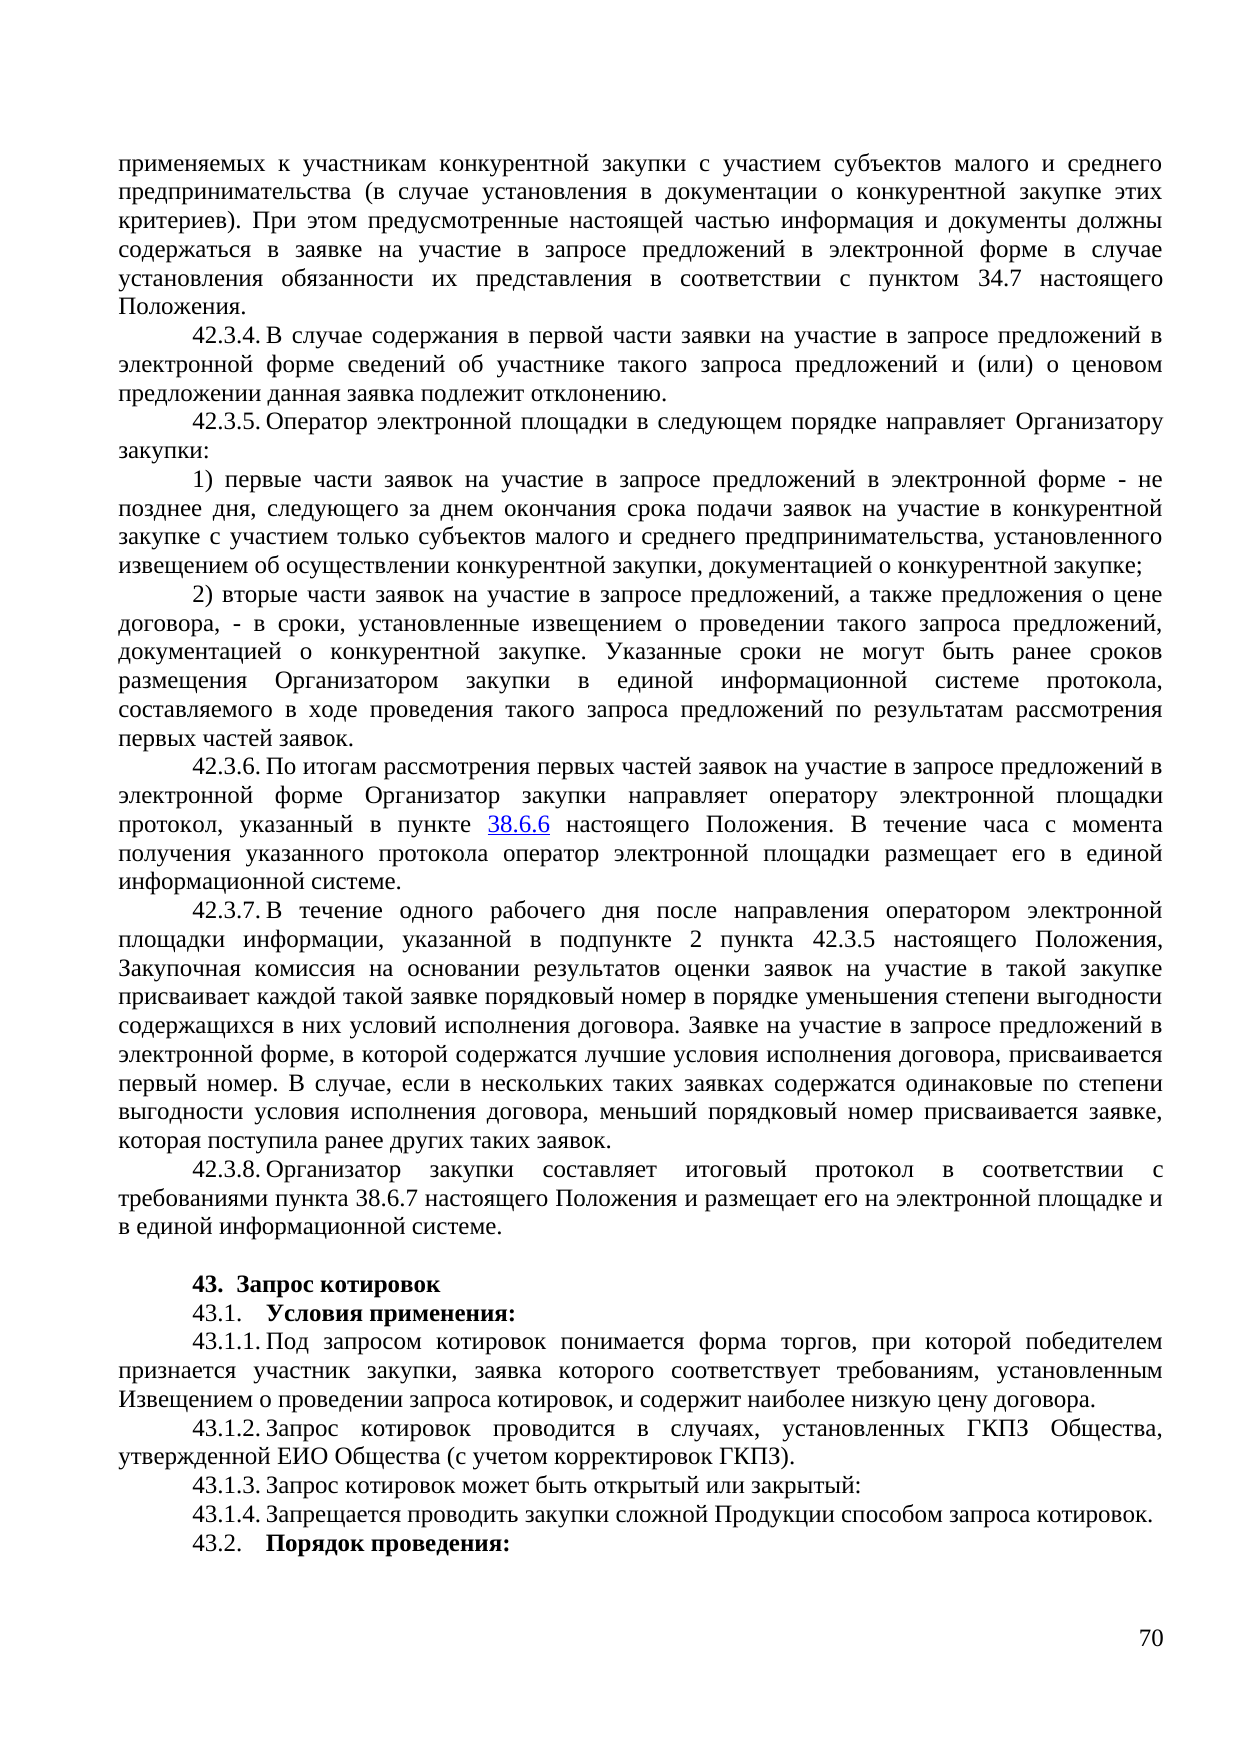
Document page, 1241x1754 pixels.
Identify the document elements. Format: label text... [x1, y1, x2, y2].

list Запрос котировок может быть открытый или закрытый: [118, 1470, 1163, 1499]
list Условия применения: [118, 1298, 1163, 1326]
list Под запросом котировок понимается форма торгов, при которой победителем признается участник закупки, заявка которого соответствует требованиям, установленным Извещением о проведении запроса котировок, и содержит наиболее низкую цену договора. [118, 1326, 1163, 1413]
list 1) первые части заявок на участие в запросе предложений в электронной форме - не позднее дня, следующего за днем окончания срока подачи заявок на участие в конкурентной закупке с участием только субъектов малого и среднего предпринимательства, установленного извещением об осуществлении конкурентной закупки, документацией о конкурентной закупке; [118, 464, 1163, 579]
list Порядок проведения: [118, 1528, 1163, 1556]
list 2) вторые части заявок на участие в запросе предложений, а также предложения о цене договора, - в сроки, установленные извещением о проведении такого запроса предложений, документацией о конкурентной закупке. Указанные сроки не могут быть ранее сроков размещения Организатором закупки в единой информационной системе протокола, составляемого в ходе проведения такого запроса предложений по результатам рассмотрения первых частей заявок. [118, 579, 1163, 751]
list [118, 148, 1163, 320]
list Организатор закупки составляет итоговый протокол в соответствии с требованиями пункта 38.6.7 настоящего Положения и размещает его на электронной площадке и в единой информационной системе. [118, 1154, 1163, 1240]
list В случае содержания в первой части заявки на участие в запросе предложений в электронной форме сведений об участнике такого запроса предложений и (или) о ценовом предложении данная заявка подлежит отклонению. [118, 320, 1163, 406]
list В течение одного рабочего дня после направления оператором электронной площадки информации, указанной в подпункте 2 пункта 42.3.5 настоящего Положения, Закупочная комиссия на основании результатов оценки заявок на участие в такой закупке присваивает каждой такой заявке порядковый номер в порядке уменьшения степени выгодности содержащихся в них условий исполнения договора. Заявке на участие в запросе предложений в электронной форме, в которой содержатся лучшие условия исполнения договора, присваивается первый номер. В случае, если в нескольких таких заявках содержатся одинаковые по степени выгодности условия исполнения договора, меньший порядковый номер присваивается заявке, которая поступила ранее других таких заявок. [118, 895, 1163, 1154]
list Запрос котировок [118, 1269, 1163, 1298]
list Запрос котировок проводится в случаях, установленных ГКПЗ Общества, утвержденной ЕИО Общества (с учетом корректировок ГКПЗ). [118, 1413, 1163, 1470]
list Оператор электронной площадки в следующем порядке направляет Организатору закупки: [118, 406, 1163, 464]
list По итогам рассмотрения первых частей заявок на участие в запросе предложений в электронной форме Организатор закупки направляет оператору электронной площадки протокол, указанный в пункте 38.6.6 настоящего Положения. В течение часа с момента получения указанного протокола оператор электронной площадки размещает его в единой информационной системе. [118, 751, 1163, 895]
list Запрещается проводить закупки сложной Продукции способом запроса котировок. [118, 1499, 1163, 1528]
